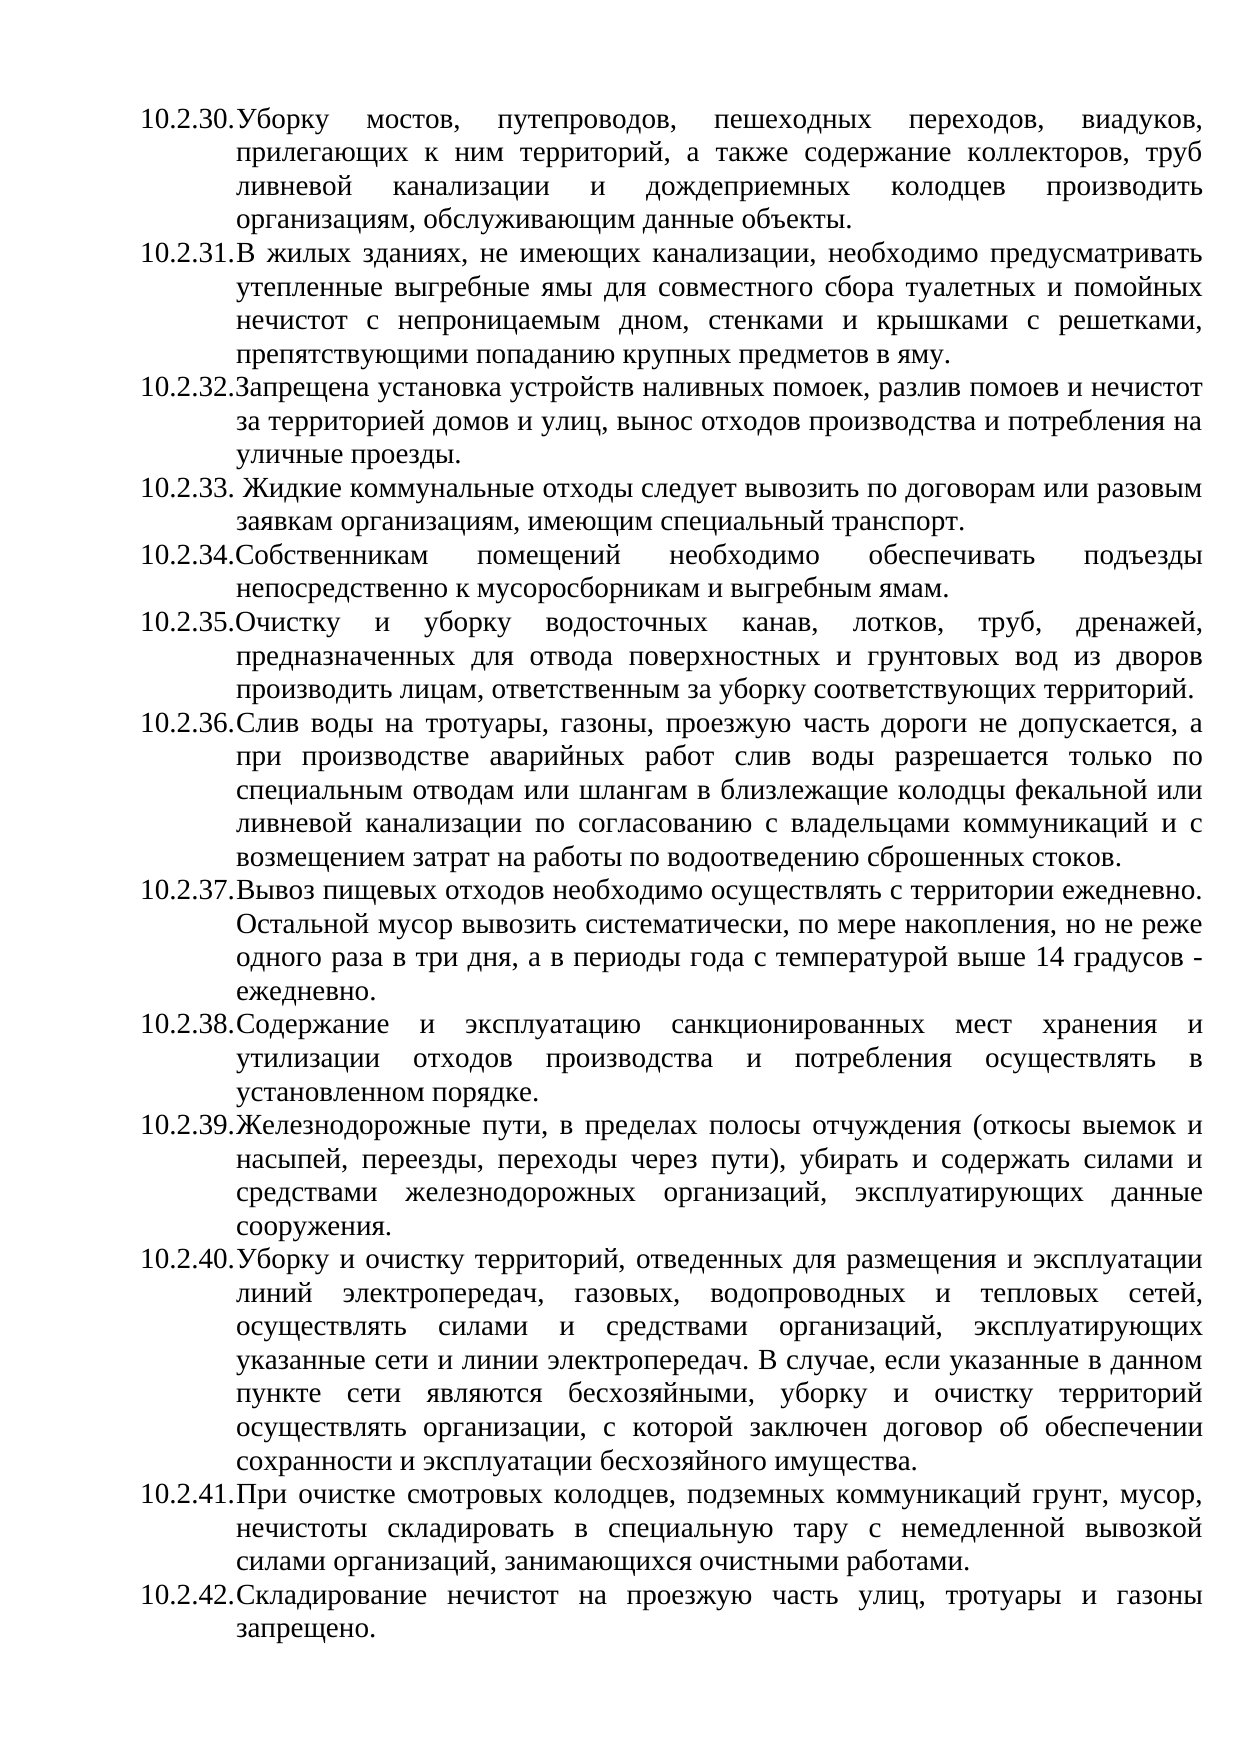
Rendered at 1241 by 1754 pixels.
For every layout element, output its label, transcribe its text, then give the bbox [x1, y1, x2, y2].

list Железнодорожные пути, в пределах полосы отчуждения (откосы выемок и насыпей, переезды, переходы через пути), убирать и содержать силами и средствами железнодорожных организаций, эксплуатирующих данные сооружения. [140, 1107, 1204, 1241]
list Содержание и эксплуатацию санкционированных мест хранения и утилизации отходов производства и потребления осуществлять в установленном порядке. [140, 1007, 1204, 1107]
list В жилых зданиях, не имеющих канализации, необходимо предусматривать утепленные выгребные ямы для совместного сбора туалетных и помойных нечистот с непроницаемым дном, стенками и крышками с решетками, препятствующими попаданию крупных предметов в яму. [140, 235, 1204, 369]
text 10.2.32.Запрещена установка устройств наливных помоек, разлив помоев и нечистот за территорией домов и улиц, вынос отходов производства и потребления на уличные проезды. [140, 369, 1204, 470]
list Уборку и очистку территорий, отведенных для размещения и эксплуатации линий электропередач, газовых, водопроводных и тепловых сетей, осуществлять силами и средствами организаций, эксплуатирующих указанные сети и линии электропередач. В случае, если указанные в данном пункте сети являются бесхозяйными, уборку и очистку территорий осуществлять организации, с которой заключен договор об обеспечении сохранности и эксплуатации бесхозяйного имущества. [140, 1241, 1204, 1476]
list При очистке смотровых колодцев, подземных коммуникаций грунт, мусор, нечистоты складировать в специальную тару с немедленной вывозкой силами организаций, занимающихся очистными работами. [140, 1476, 1204, 1577]
list Вывоз пищевых отходов необходимо осуществлять с территории ежедневно. Остальной мусор вывозить систематически, по мере накопления, но не реже одного раза в три дня, а в периоды года с температурой выше 14 градусов - ежедневно. [140, 872, 1204, 1007]
list Складирование нечистот на проезжую часть улиц, тротуары и газоны запрещено. [140, 1577, 1204, 1644]
text 10.2.35.Очистку и уборку водосточных канав, лотков, труб, дренажей, предназначенных для отвода поверхностных и грунтовых вод из дворов производить лицам, ответственным за уборку соответствующих территорий. [140, 604, 1204, 705]
list Слив воды на тротуары, газоны, проезжую часть дороги не допускается, а при производстве аварийных работ слив воды разрешается только по специальным отводам или шлангам в близлежащие колодцы фекальной или ливневой канализации по согласованию с владельцами коммуникаций и с возмещением затрат на работы по водоотведению сброшенных стоков. [140, 705, 1204, 872]
text 10.2.34.Собственникам помещений необходимо обеспечивать подъезды непосредственно к мусоросборникам и выгребным ямам. [140, 537, 1204, 604]
text 10.2.33. Жидкие коммунальные отходы следует вывозить по договорам или разовым заявкам организациям, имеющим специальный транспорт. [140, 470, 1204, 537]
list Уборку мостов, путепроводов, пешеходных переходов, виадуков, прилегающих к ним территорий, а также содержание коллекторов, труб ливневой канализации и дождеприемных колодцев производить организациям, обслуживающим данные объекты. [140, 101, 1204, 235]
